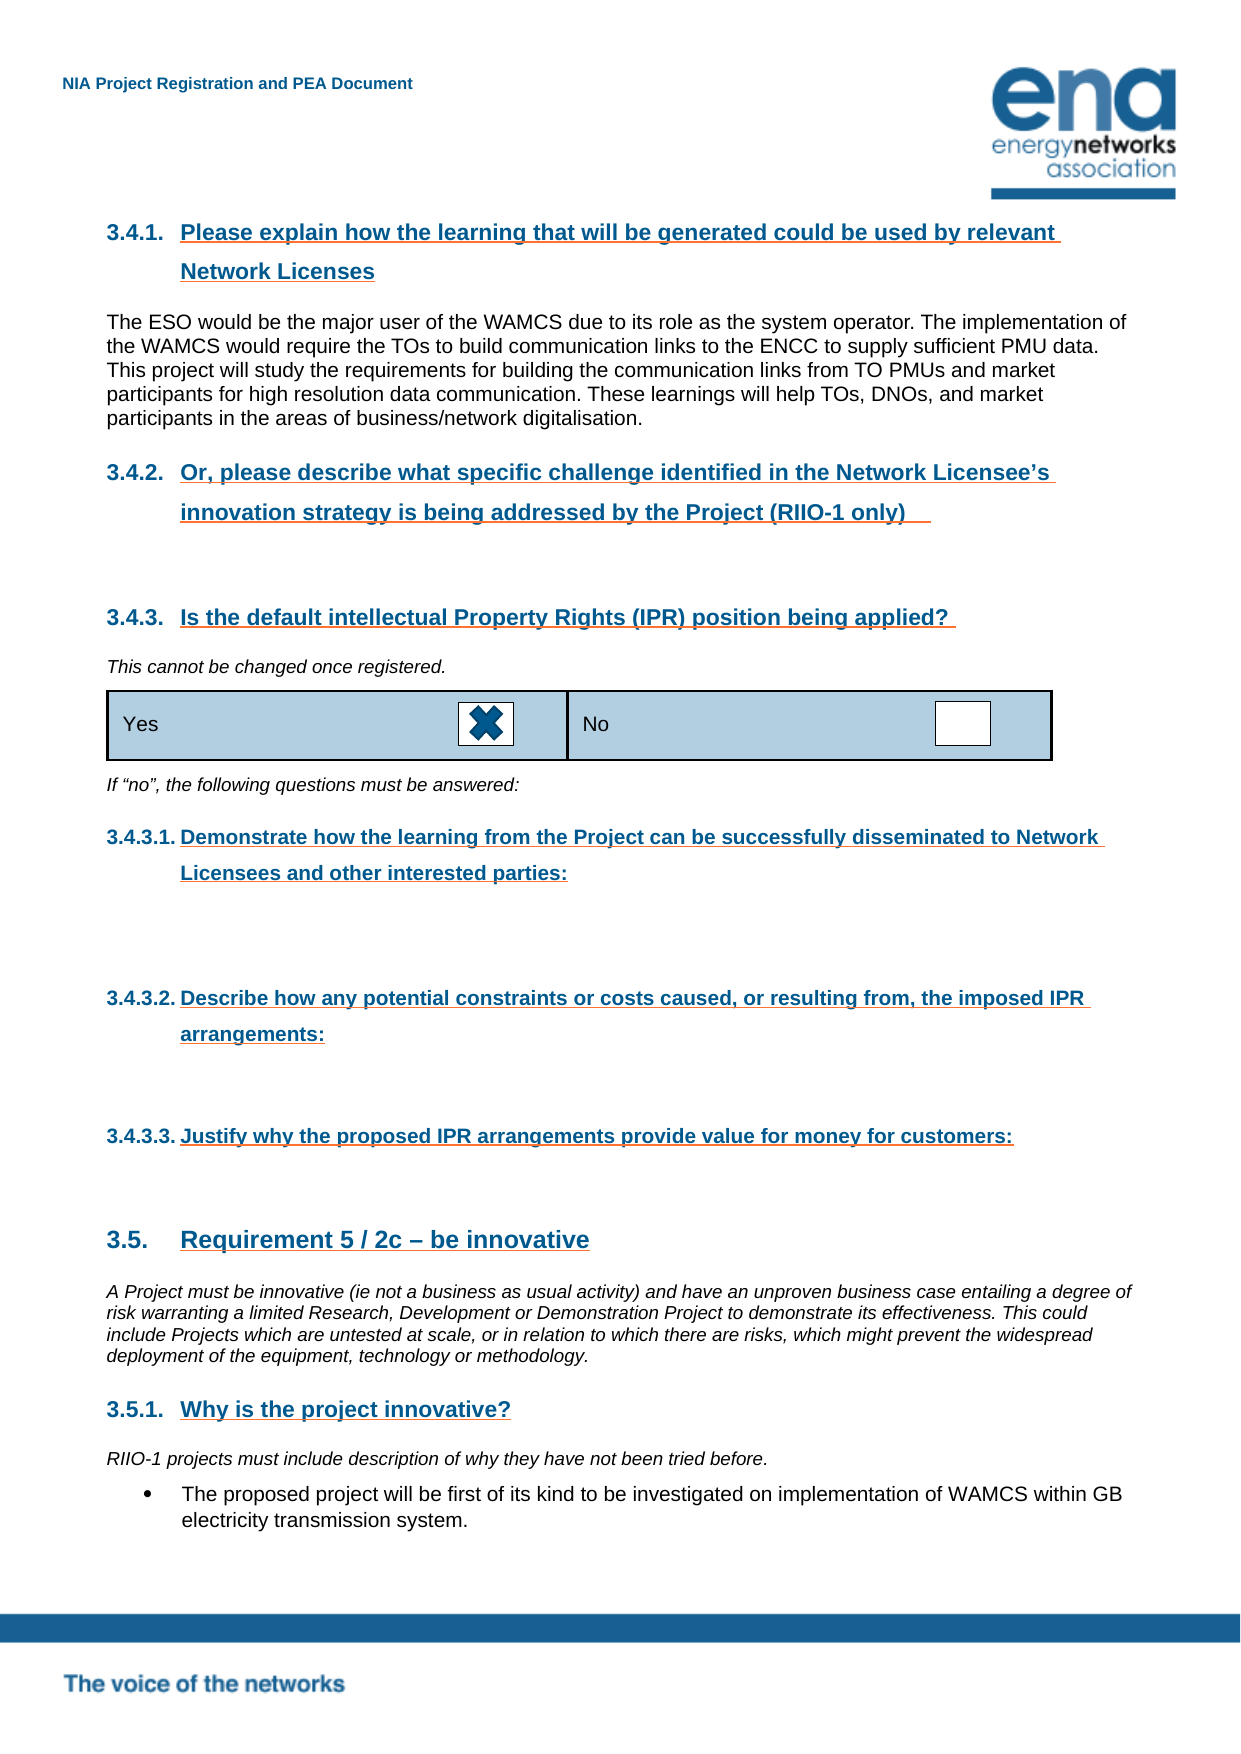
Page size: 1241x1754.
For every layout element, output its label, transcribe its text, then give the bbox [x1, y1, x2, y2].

text If “no”, the following questions must be answered: [106, 774, 1134, 795]
text The ESO would be the major user of the WAMCS due to its role as the system operator. The implementation of the WAMCS would require the TOs to build communication links to the ENCC to supply sufficient PMU data. This project will study the requirements for building the communication links from TO PMUs and market participants for high resolution data communication. These learnings will help TOs, DNOs, and market participants in the areas of business/network digitalisation. [106, 310, 1134, 430]
subtitle Or, please describe what specific challenge identified in the Network Licensee’s innovation strategy is being addressed by the Project (RIIO-1 only) [106, 459, 1134, 525]
table_header No [569, 692, 1050, 759]
subtitle Justify why the proposed IPR arrangements provide value for money for customers: [106, 1123, 1134, 1147]
text This cannot be changed once registered. [106, 656, 1134, 677]
subtitle Demonstrate how the learning from the Project can be successfully disseminated to Network Licensees and other interested parties: [106, 824, 1134, 884]
list The proposed project will be first of its kind to be investigated on implementation of WAMCS within GB electricity transmission system. [144, 1482, 1134, 1532]
text A Project must be innovative (ie not a business as usual activity) and have an unproven business case entailing a degree of risk warranting a limited Research, Development or Demonstration Project to demonstrate its effectiveness. This could include Projects which are untested at scale, or in relation to which there are risks, which might prevent the widespread deployment of the equipment, technology or methodology. [106, 1281, 1134, 1367]
subtitle Requirement 5 / 2c – be innovative [106, 1225, 1134, 1254]
subtitle Describe how any potential constraints or costs caused, or resulting from, the imposed IPR arrangements: [106, 986, 1134, 1046]
subtitle Please explain how the learning that will be generated could be used by relevant Network Licenses [106, 218, 1134, 284]
table_header Yes [109, 692, 566, 759]
subtitle Is the default intellectual Property Rights (IPR) position being applied? [106, 603, 1134, 630]
subtitle Why is the project innovative? [106, 1396, 1134, 1422]
text RIIO-1 projects must include description of why they have not been tried before. [106, 1448, 1134, 1469]
